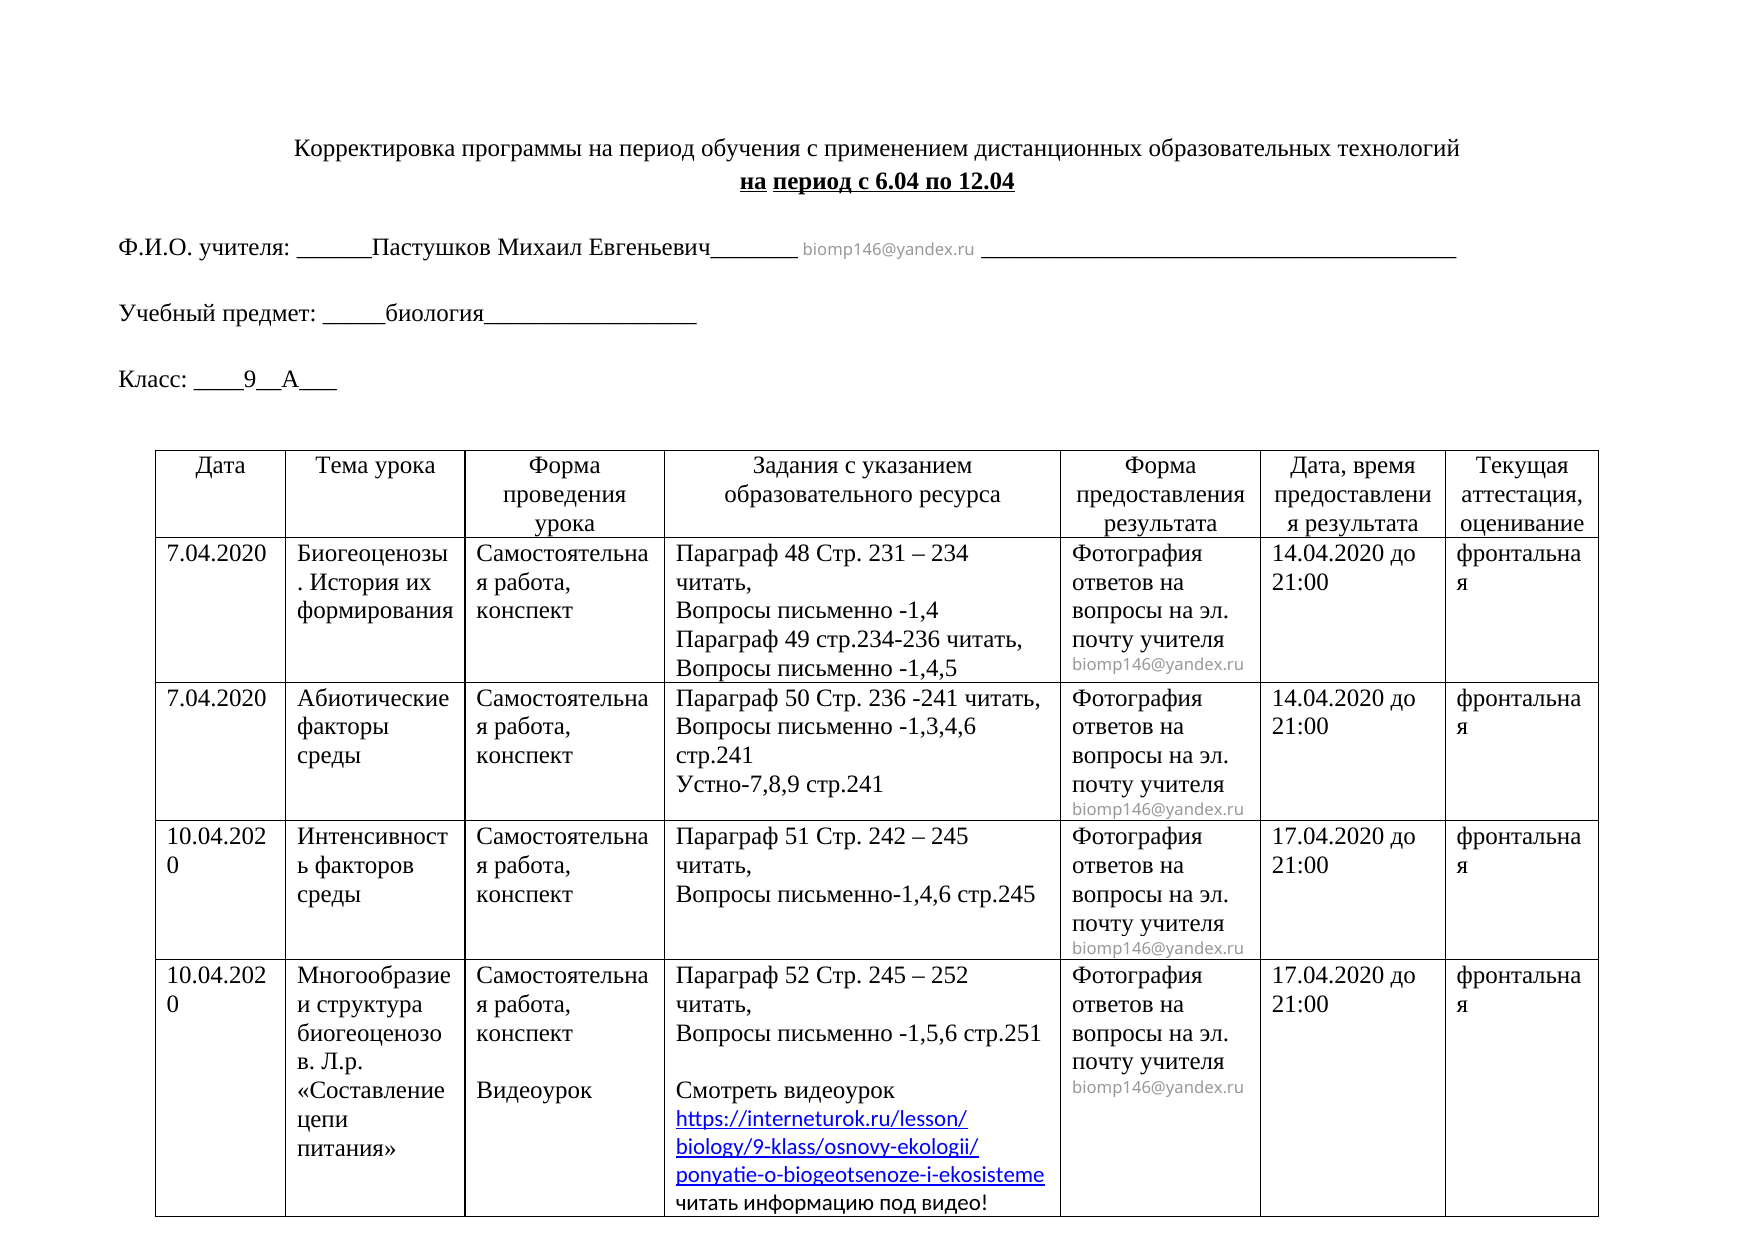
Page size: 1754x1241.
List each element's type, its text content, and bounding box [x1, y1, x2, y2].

table_header Дата [156, 451, 285, 537]
text на период с 6.04 по 12.04 [118, 166, 1636, 195]
table_cell Фотография ответов на вопросы на эл. почту учителя biomp146@yandex.ru [1061, 960, 1260, 1216]
table_header Дата, время предоставления результата [1261, 451, 1445, 537]
table_cell Фотография ответов на вопросы на эл. почту учителя biomp146@yandex.ru [1061, 538, 1260, 682]
text Корректировка программы на период обучения с применением дистанционных образовательных технологий [118, 133, 1636, 162]
table_cell Фотография ответов на вопросы на эл. почту учителя biomp146@yandex.ru [1061, 821, 1260, 959]
text Класс: ____9__А___ [118, 364, 1636, 393]
table_cell Параграф 48 Стр. 231 – 234 читать, Вопросы письменно -1,4 Параграф 49 стр.234-236 читать, Вопросы письменно -1,4,5 [665, 538, 1060, 682]
table_cell Самостоятельная работа, конспект Видеоурок [466, 960, 664, 1216]
table_cell Параграф 50 Стр. 236 -241 читать, Вопросы письменно -1,3,4,6 стр.241 Устно-7,8,9 стр.241 [665, 683, 1060, 820]
table_cell фронтальная [1446, 821, 1598, 959]
table_cell Многообразие и структура биогеоценозов. Л.р. «Составление цепи питания» [286, 960, 464, 1216]
table_cell 7.04.2020 [156, 683, 285, 820]
table_header Тема урока [286, 451, 464, 537]
table_cell Самостоятельная работа, конспект [466, 683, 664, 820]
text Ф.И.О. учителя: ______Пастушков Михаил Евгеньевич_______ biomp146@yandex.ru ______________________________________ [118, 232, 1636, 261]
table_cell Самостоятельная работа, конспект [466, 821, 664, 959]
table_cell Параграф 51 Стр. 242 – 245 читать, Вопросы письменно-1,4,6 стр.245 [665, 821, 1060, 959]
table_cell Интенсивность факторов среды [286, 821, 464, 959]
table_header Текущая аттестация, оценивание [1446, 451, 1598, 537]
table_cell 14.04.2020 до 21:00 [1261, 538, 1445, 682]
table_cell 10.04.2020 [156, 960, 285, 1216]
text Учебный предмет: _____биология_________________ [118, 298, 1636, 327]
table_cell фронтальная [1446, 960, 1598, 1216]
table_cell фронтальная [1446, 538, 1598, 682]
table_cell 17.04.2020 до 21:00 [1261, 960, 1445, 1216]
table_cell Фотография ответов на вопросы на эл. почту учителя biomp146@yandex.ru [1061, 683, 1260, 820]
table_cell Биогеоценозы. История их формирования [286, 538, 464, 682]
table_cell Абиотические факторы среды [286, 683, 464, 820]
table_header Форма предоставления результата [1061, 451, 1260, 537]
table_cell Самостоятельная работа, конспект [466, 538, 664, 682]
table_cell Параграф 52 Стр. 245 – 252 читать, Вопросы письменно -1,5,6 стр.251 Смотреть видеоурок https://interneturok.ru/lesson/biology/9-klass/osnovy-ekologii/ponyatie-o-biogeotsenoze-i-ekosisteme читать информацию под видео! [665, 960, 1060, 1216]
table_cell 7.04.2020 [156, 538, 285, 682]
table_cell 17.04.2020 до 21:00 [1261, 821, 1445, 959]
table_header Форма проведения урока [466, 451, 664, 537]
table_cell фронтальная [1446, 683, 1598, 820]
table_cell 14.04.2020 до 21:00 [1261, 683, 1445, 820]
table_header Задания с указанием образовательного ресурса [665, 451, 1060, 537]
table_cell 10.04.2020 [156, 821, 285, 959]
